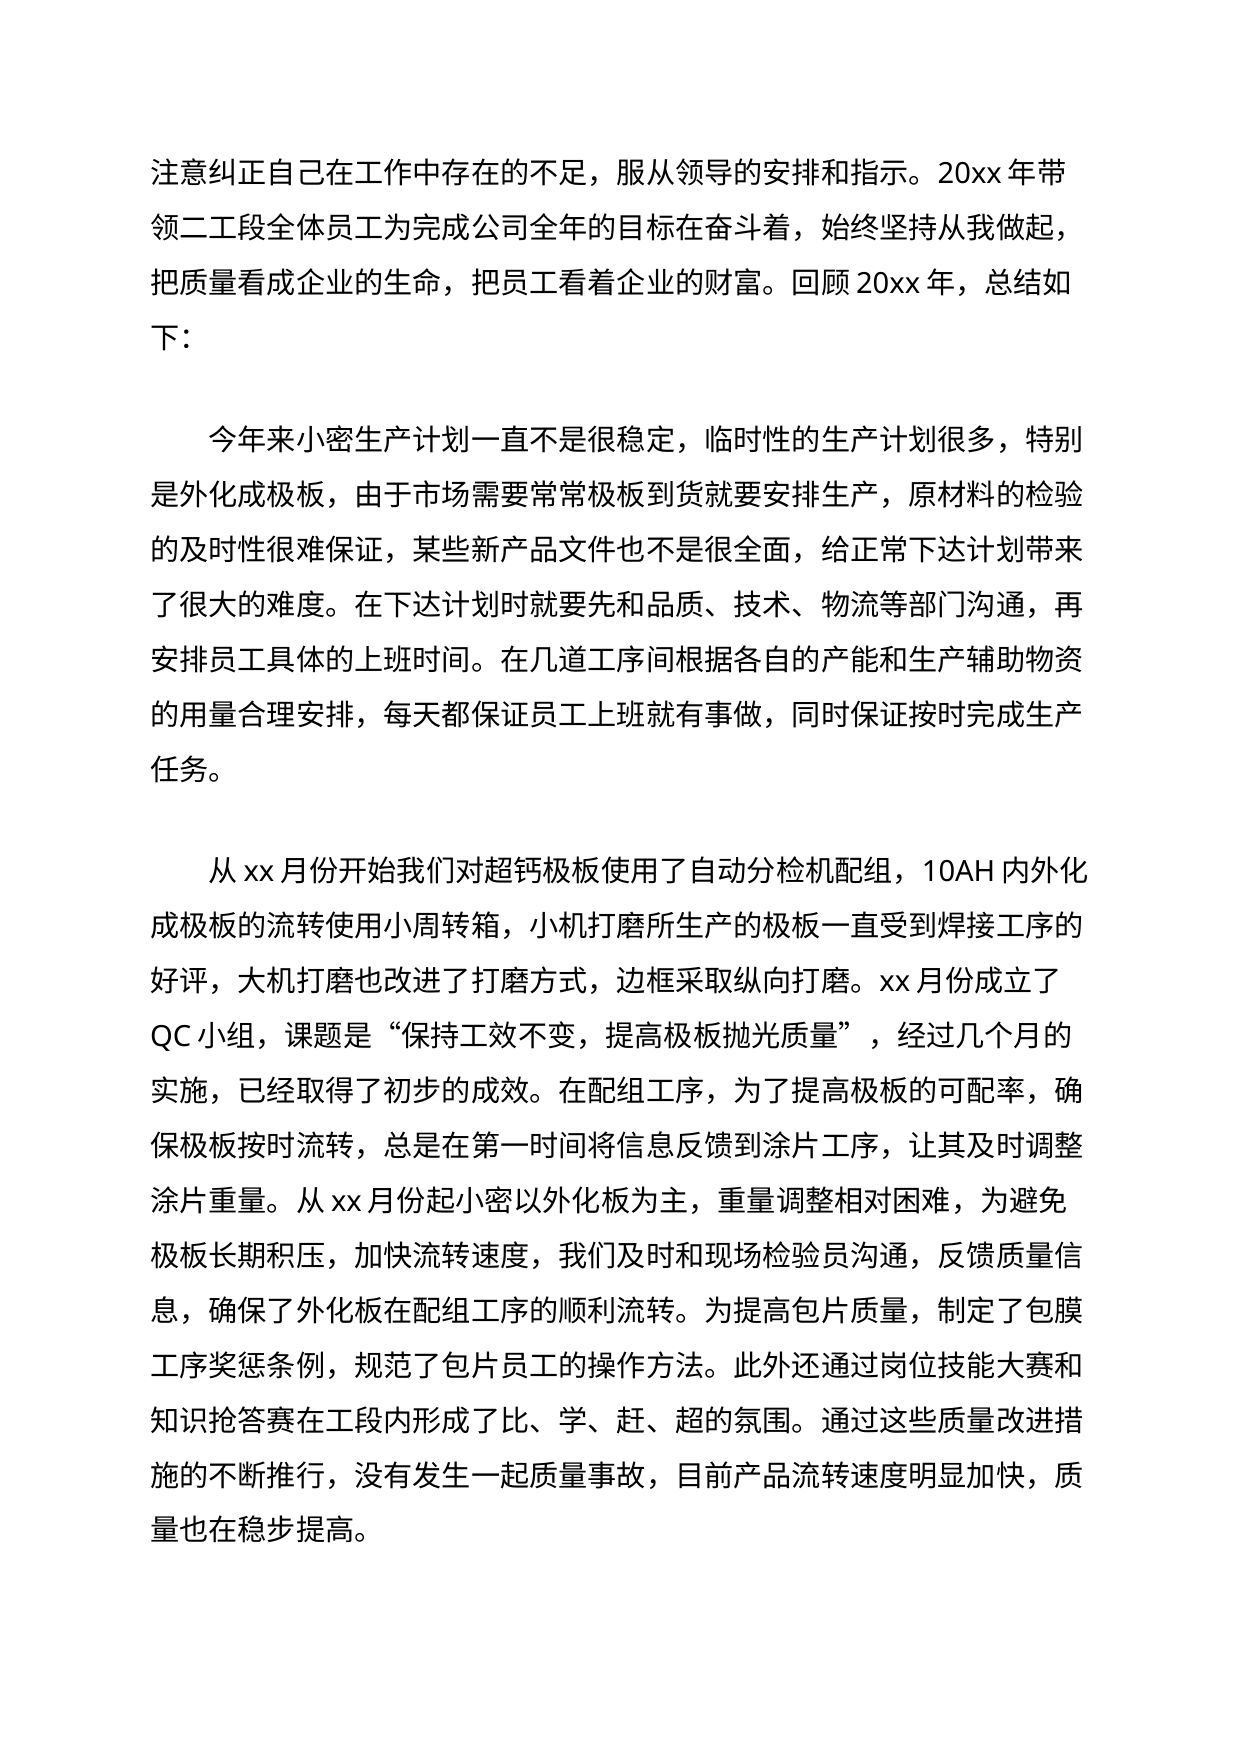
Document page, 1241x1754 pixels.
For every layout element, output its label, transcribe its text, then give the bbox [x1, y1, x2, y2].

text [150, 150, 1090, 357]
text 今年来小密生产计划一直不是很稳定，临时性的生产计划很多，特别是外化成极板，由于市场需要常常极板到货就要安排生产，原材料的检验的及时性很难保证，某些新产品文件也不是很全面，给正常下达计划带来了很大的难度。在下达计划时就要先和品质、技术、物流等部门沟通，再安排员工具体的上班时间。在几道工序间根据各自的产能和生产辅助物资的用量合理安排，每天都保证员工上班就有事做，同时保证按时完成生产任务。 [150, 417, 1090, 788]
text 从xx月份开始我们对超钙极板使用了自动分检机配组，10AH内外化成极板的流转使用小周转箱，小机打磨所生产的极板一直受到焊接工序的好评，大机打磨也改进了打磨方式，边框采取纵向打磨。xx月份成立了QC小组，课题是“保持工效不变，提高极板抛光质量”，经过几个月的实施，已经取得了初步的成效。在配组工序，为了提高极板的可配率，确保极板按时流转，总是在第一时间将信息反馈到涂片工序，让其及时调整涂片重量。从xx月份起小密以外化板为主，重量调整相对困难，为避免极板长期积压，加快流转速度，我们及时和现场检验员沟通，反馈质量信息，确保了外化板在配组工序的顺利流转。为提高包片质量，制定了包膜工序奖惩条例，规范了包片员工的操作方法。此外还通过岗位技能大赛和知识抢答赛在工段内形成了比、学、赶、超的氛围。通过这些质量改进措施的不断推行，没有发生一起质量事故，目前产品流转速度明显加快，质量也在稳步提高。 [150, 848, 1090, 1549]
